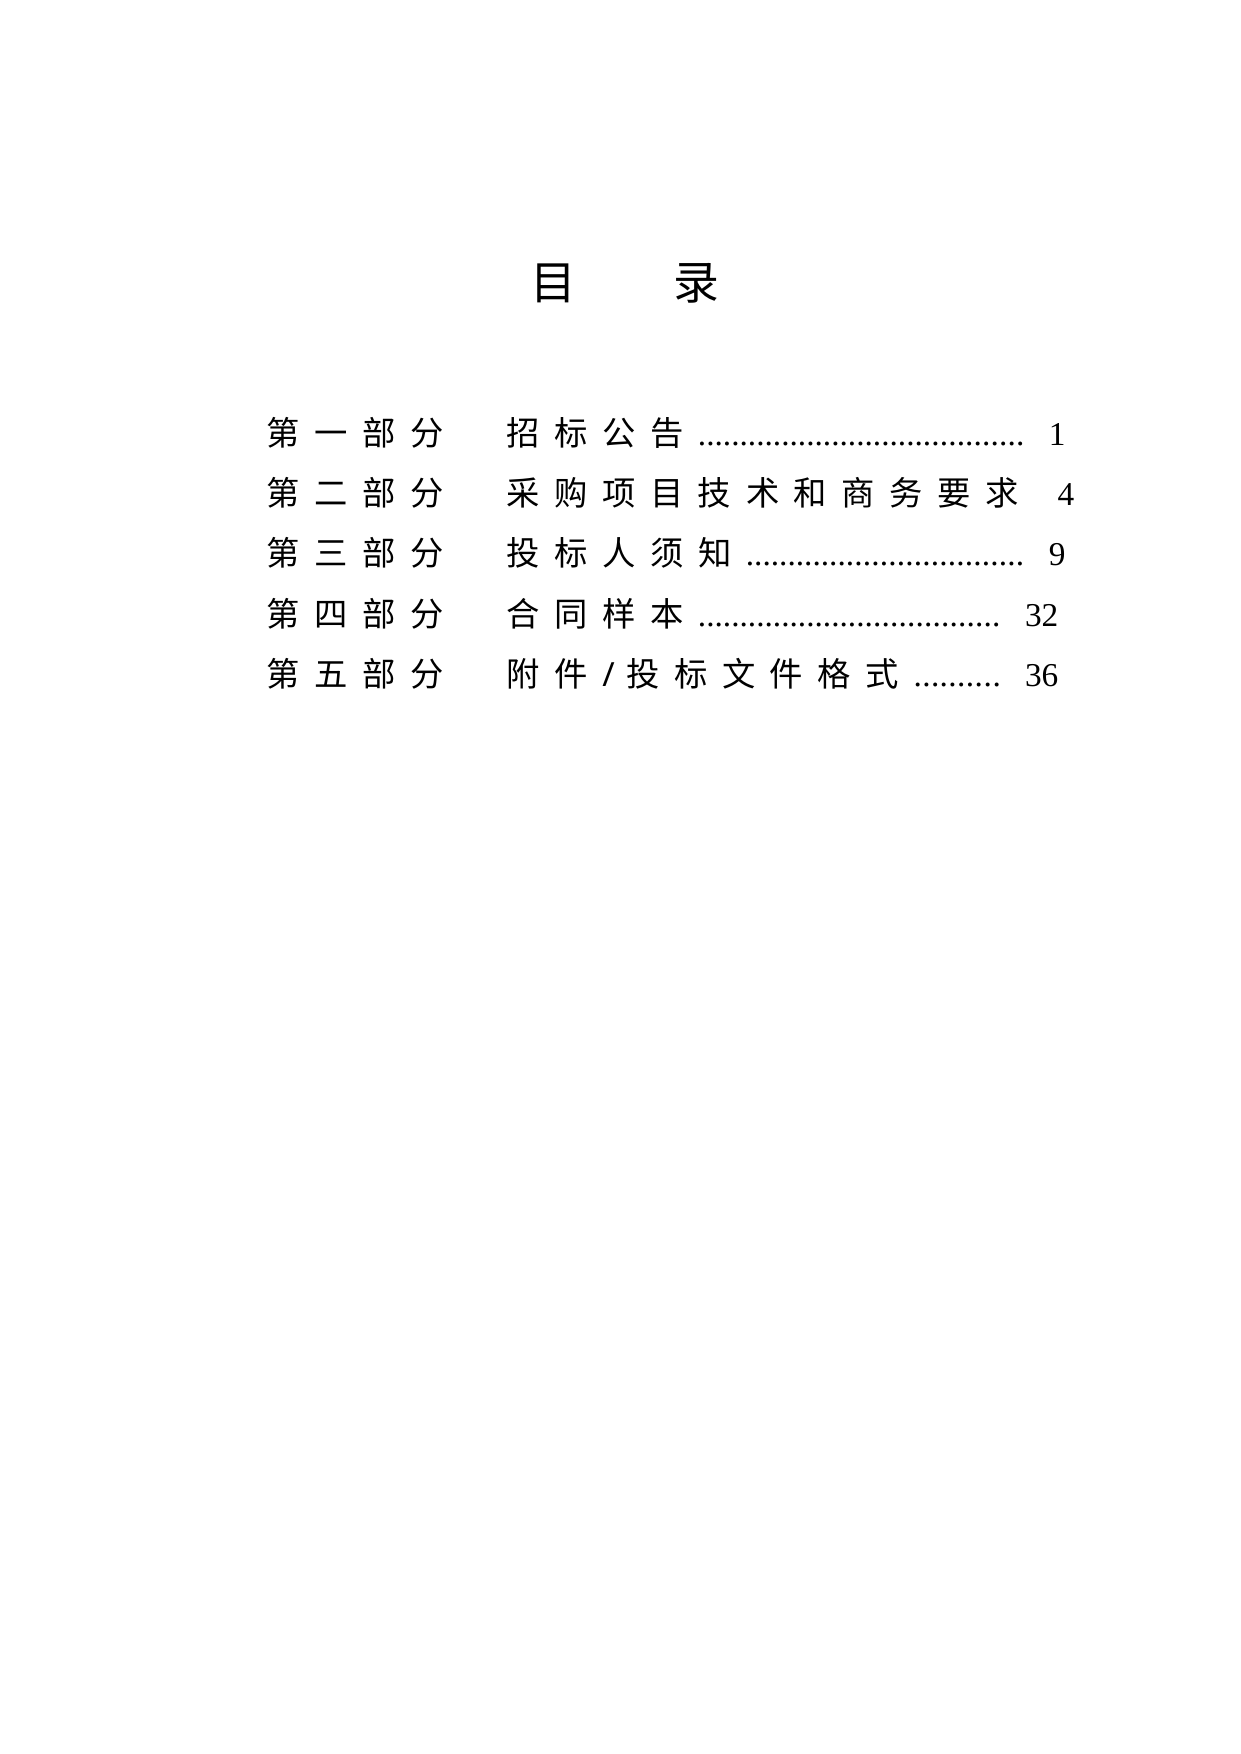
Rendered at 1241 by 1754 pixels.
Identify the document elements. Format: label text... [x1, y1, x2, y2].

text 第一部分 招标公告 1 [254, 400, 1081, 461]
text 第三部分 投标人须知 9 [254, 521, 1081, 581]
text 第五部分 附件/投标文件格式 36 [254, 642, 1081, 702]
text 目 录 [171, 219, 1081, 340]
text 第四部分 合同样本 32 [254, 581, 1081, 642]
text 第二部分 采购项目技术和商务要求 4 [254, 461, 1081, 521]
